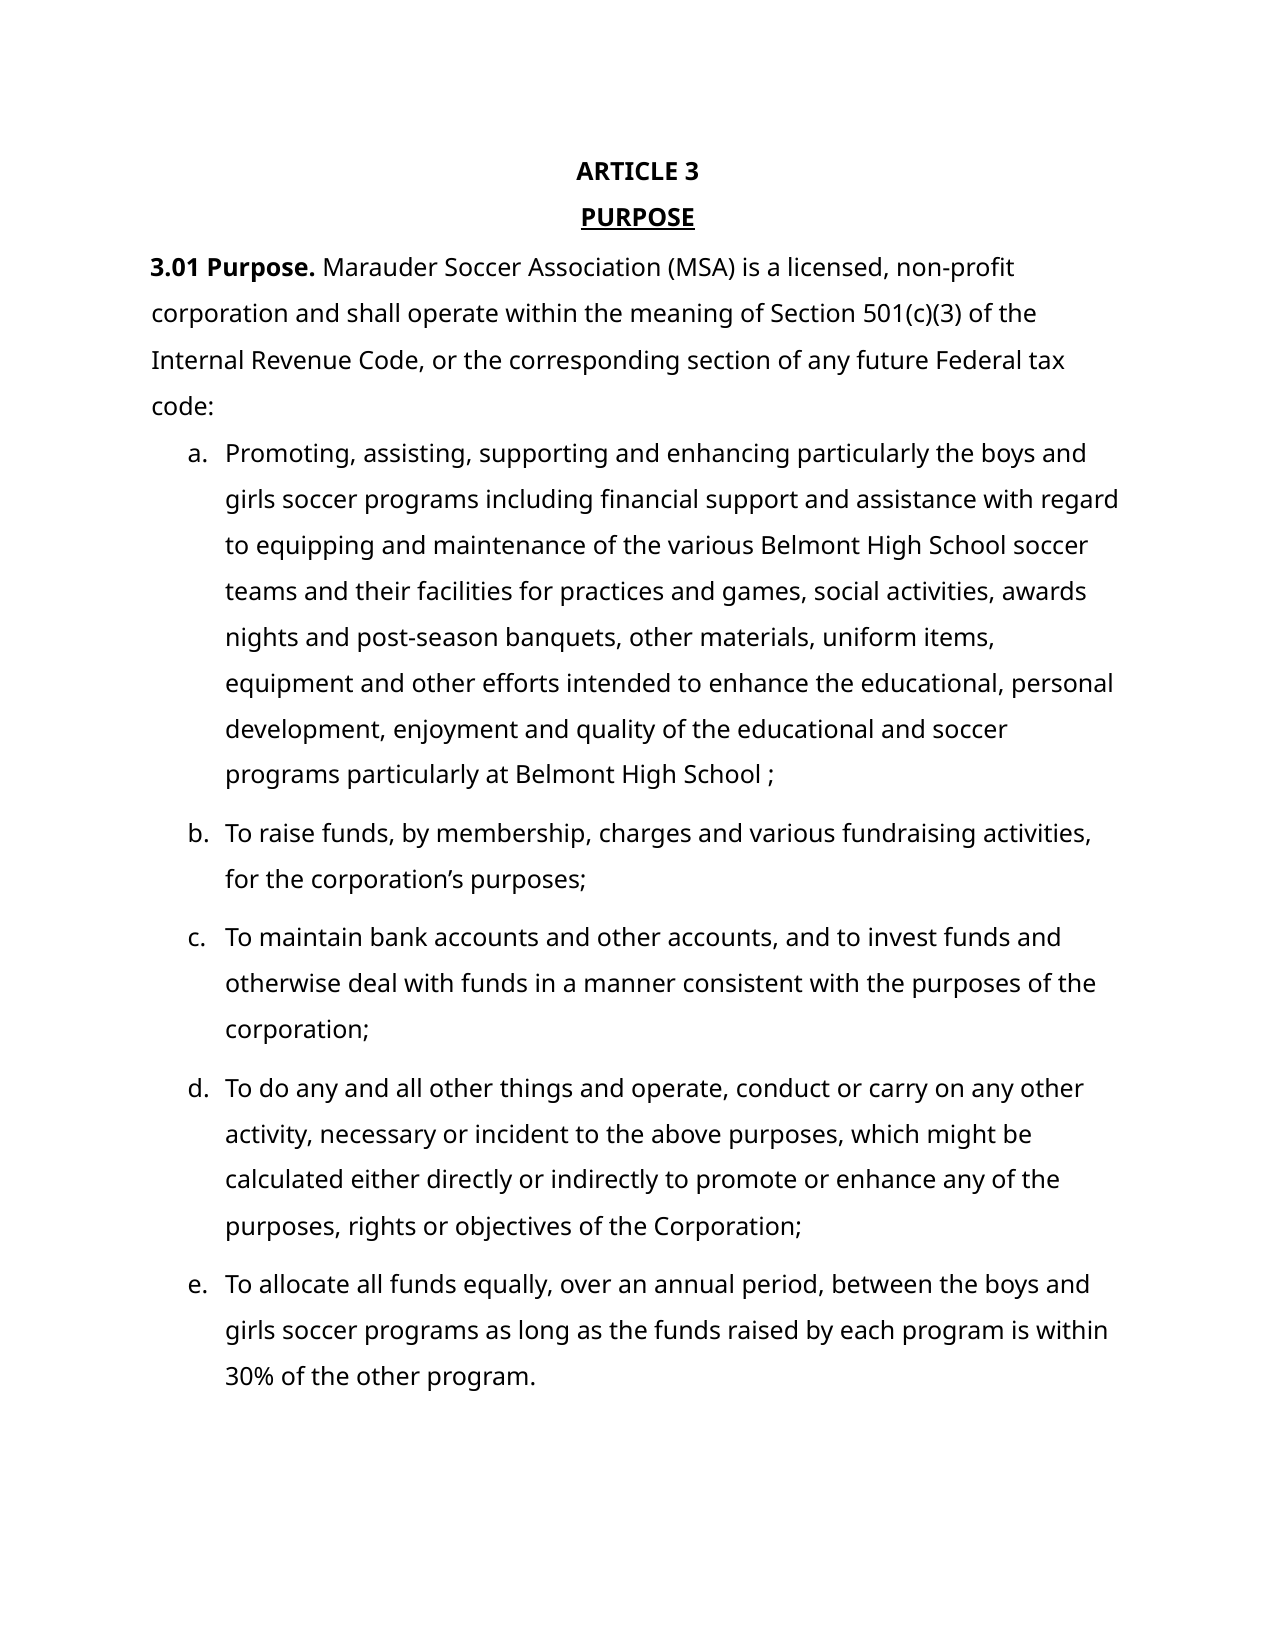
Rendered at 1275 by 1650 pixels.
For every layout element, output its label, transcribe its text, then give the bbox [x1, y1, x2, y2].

list To maintain bank accounts and other accounts, and to invest funds and otherwise deal with funds in a manner consistent with the purposes of the corporation; [187, 920, 1123, 1046]
list To raise funds, by membership, charges and various fundraising activities, for the corporation’s purposes; [187, 816, 1123, 896]
list Promoting, assisting, supporting and enhancing particularly the boys and girls soccer programs including financial support and assistance with regard to equipping and maintenance of the various Belmont High School soccer teams and their facilities for practices and games, social activities, awards nights and post-season banquets, other materials, uniform items, equipment and other efforts intended to enhance the educational, personal development, enjoyment and quality of the educational and soccer programs particularly at Belmont High School ; [187, 436, 1123, 791]
text 3.01 Purpose. Marauder Soccer Association (MSA) is a licensed, non-profit corporation and shall operate within the meaning of Section 501(c)(3) of the Internal Revenue Code, or the corresponding section of any future Federal tax code: [150, 250, 1123, 423]
subtitle PURPOSE [225, 199, 1050, 233]
subtitle ARTICLE 3 [225, 153, 1050, 187]
list To allocate all funds equally, over an annual period, between the boys and girls soccer programs as long as the funds raised by each program is within 30% of the other program. [187, 1267, 1123, 1392]
list To do any and all other things and operate, conduct or carry on any other activity, necessary or incident to the above purposes, which might be calculated either directly or indirectly to promote or enhance any of the purposes, rights or objectives of the Corporation; [187, 1070, 1123, 1242]
